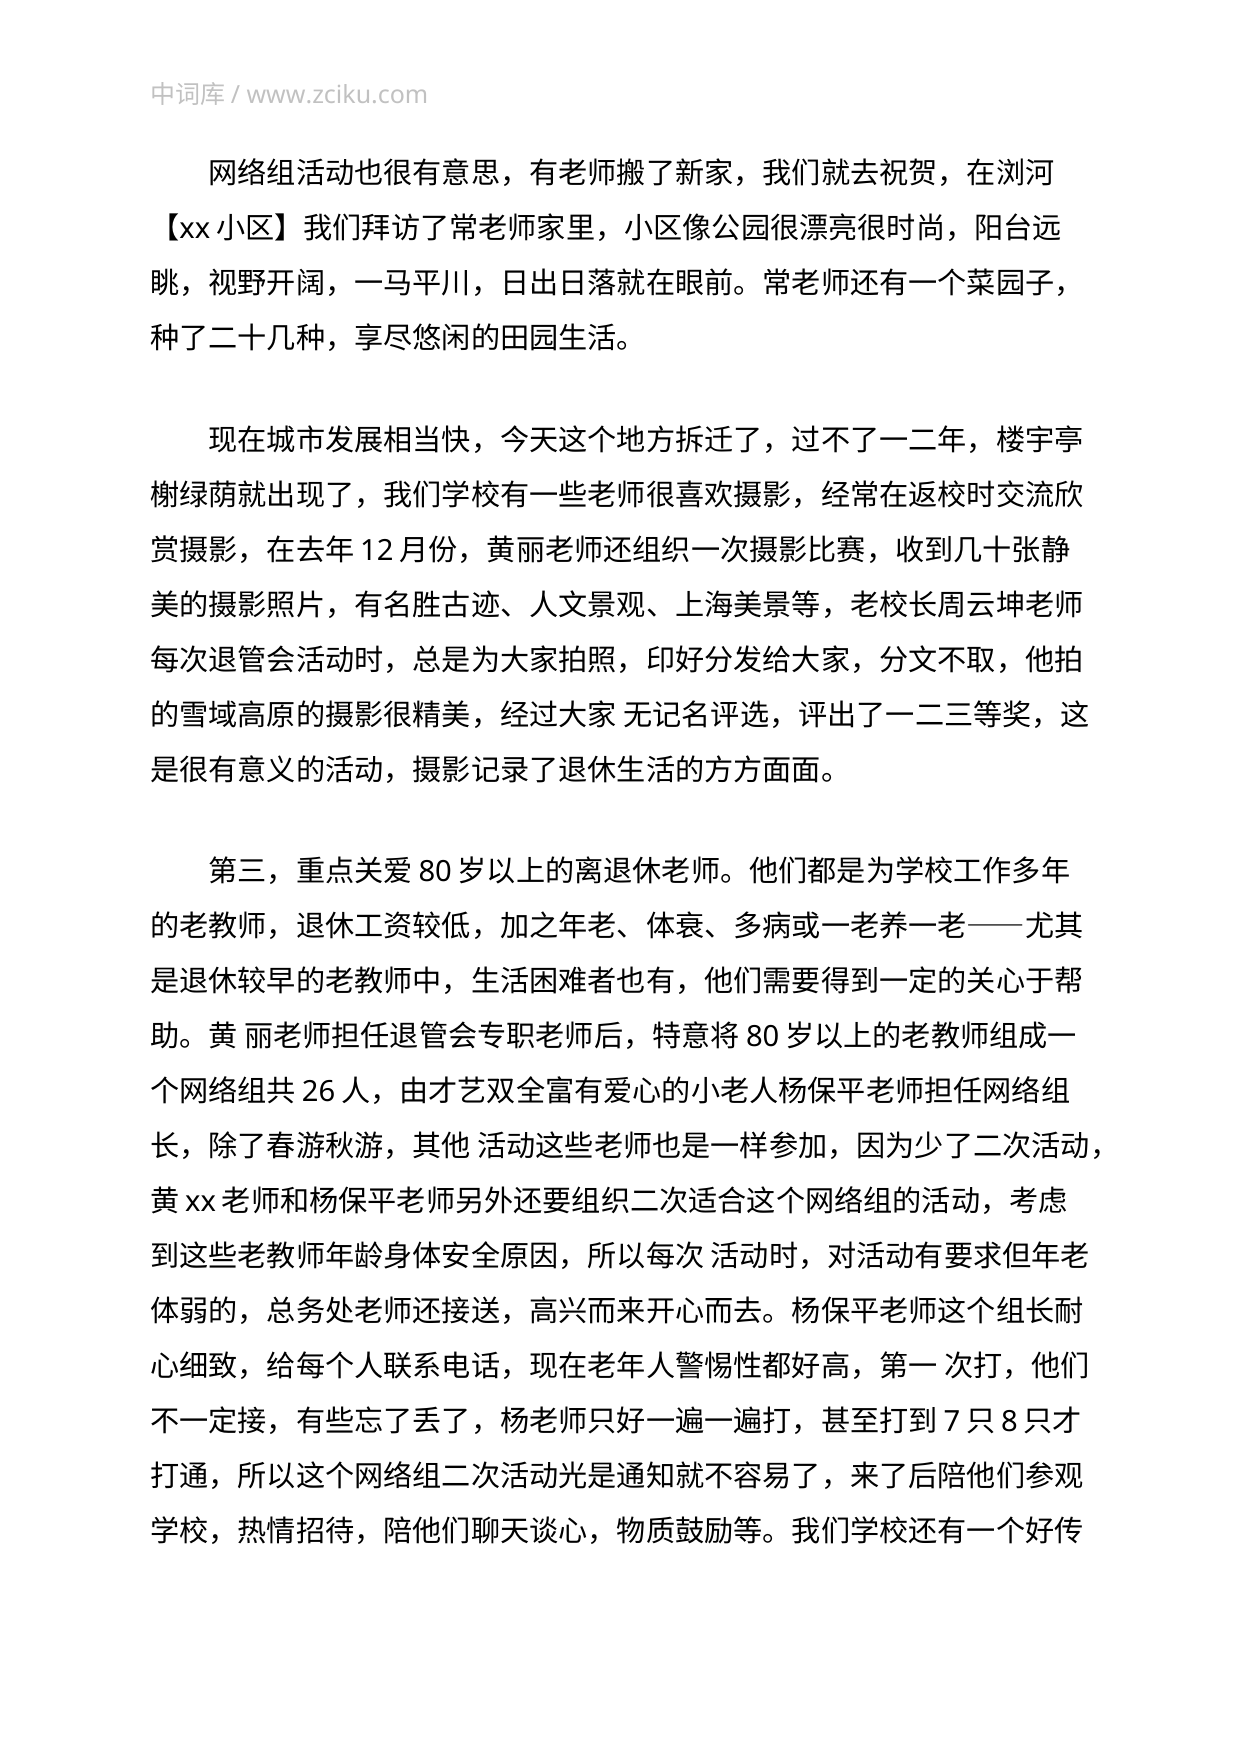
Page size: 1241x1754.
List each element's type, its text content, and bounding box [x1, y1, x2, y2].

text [150, 848, 1090, 1549]
text 网络组活动也很有意思，有老师搬了新家，我们就去祝贺，在浏河【xx小区】我们拜访了常老师家里，小区像公园很漂亮很时尚，阳台远眺，视野开阔，一马平川，日出日落就在眼前。常老师还有一个菜园子，种了二十几种，享尽悠闲的田园生活。 [150, 150, 1090, 357]
text 现在城市发展相当快，今天这个地方拆迁了，过不了一二年，楼宇亭榭绿荫就出现了，我们学校有一些老师很喜欢摄影，经常在返校时交流欣赏摄影，在去年12月份，黄丽老师还组织一次摄影比赛，收到几十张静美的摄影照片，有名胜古迹、人文景观、上海美景等，老校长周云坤老师每次退管会活动时，总是为大家拍照，印好分发给大家，分文不取，他拍的雪域高原的摄影很精美，经过大家 无记名评选，评出了一二三等奖，这是很有意义的活动，摄影记录了退休生活的方方面面。 [150, 417, 1090, 788]
